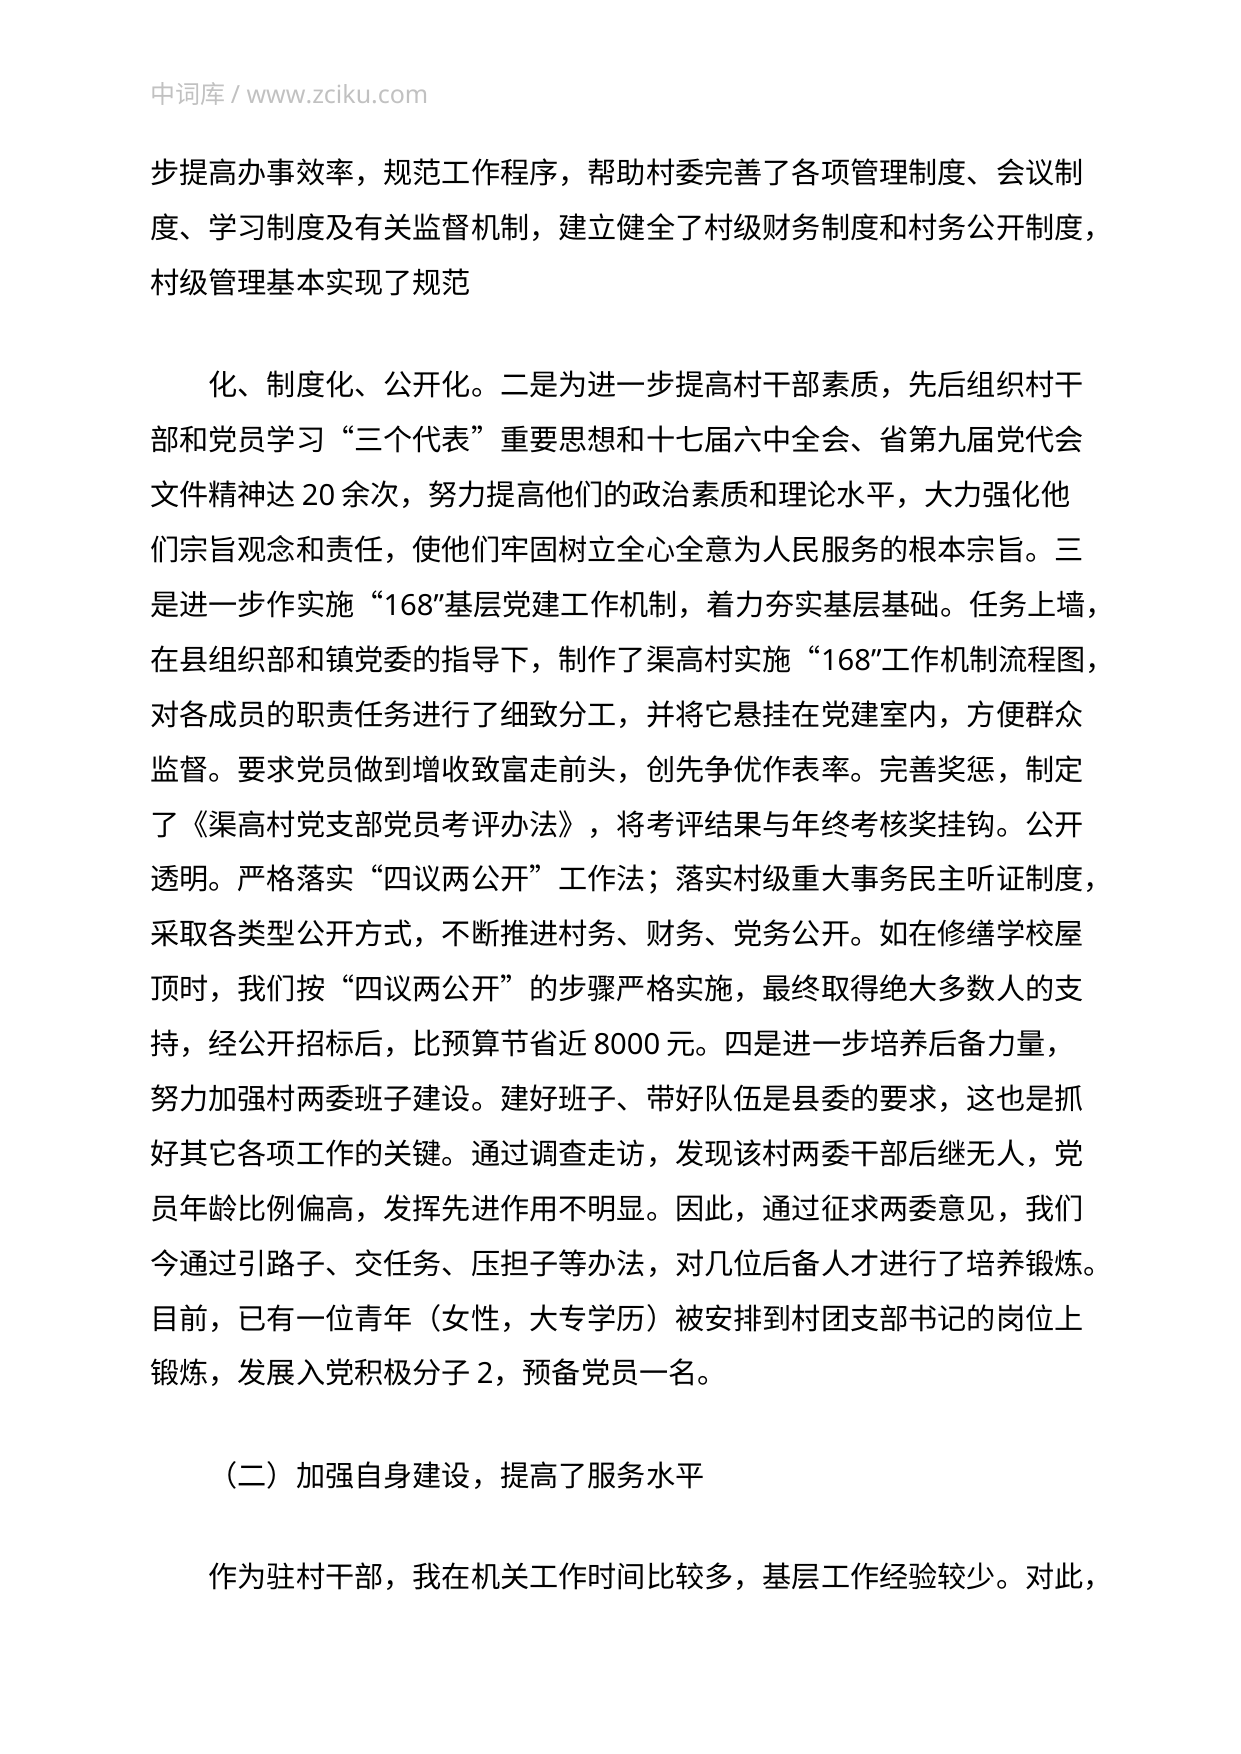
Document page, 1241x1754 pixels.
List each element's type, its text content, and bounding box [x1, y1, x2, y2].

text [150, 150, 1090, 302]
text （二）加强自身建设，提高了服务水平 [150, 1452, 1090, 1494]
text 化、制度化、公开化。二是为进一步提高村干部素质，先后组织村干部和党员学习“三个代表”重要思想和十七届六中全会、省第九届党代会文件精神达20余次，努力提高他们的政治素质和理论水平，大力强化他们宗旨观念和责任，使他们牢固树立全心全意为人民服务的根本宗旨。三是进一步作实施“168”基层党建工作机制，着力夯实基层基础。任务上墙，在县组织部和镇党委的指导下，制作了渠高村实施“168”工作机制流程图，对各成员的职责任务进行了细致分工，并将它悬挂在党建室内，方便群众监督。要求党员做到增收致富走前头，创先争优作表率。完善奖惩，制定了《渠高村党支部党员考评办法》，将考评结果与年终考核奖挂钩。公开透明。严格落实“四议两公开”工作法；落实村级重大事务民主听证制度，采取各类型公开方式，不断推进村务、财务、党务公开。如在修缮学校屋顶时，我们按“四议两公开”的步骤严格实施，最终取得绝大多数人的支持，经公开招标后，比预算节省近8000元。四是进一步培养后备力量，努力加强村两委班子建设。建好班子、带好队伍是县委的要求，这也是抓好其它各项工作的关键。通过调查走访，发现该村两委干部后继无人，党员年龄比例偏高，发挥先进作用不明显。因此，通过征求两委意见，我们今通过引路子、交任务、压担子等办法，对几位后备人才进行了培养锻炼。目前，已有一位青年（女性，大专学历）被安排到村团支部书记的岗位上锻炼，发展入党积极分子2，预备党员一名。 [150, 362, 1090, 1392]
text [150, 1554, 1090, 1596]
